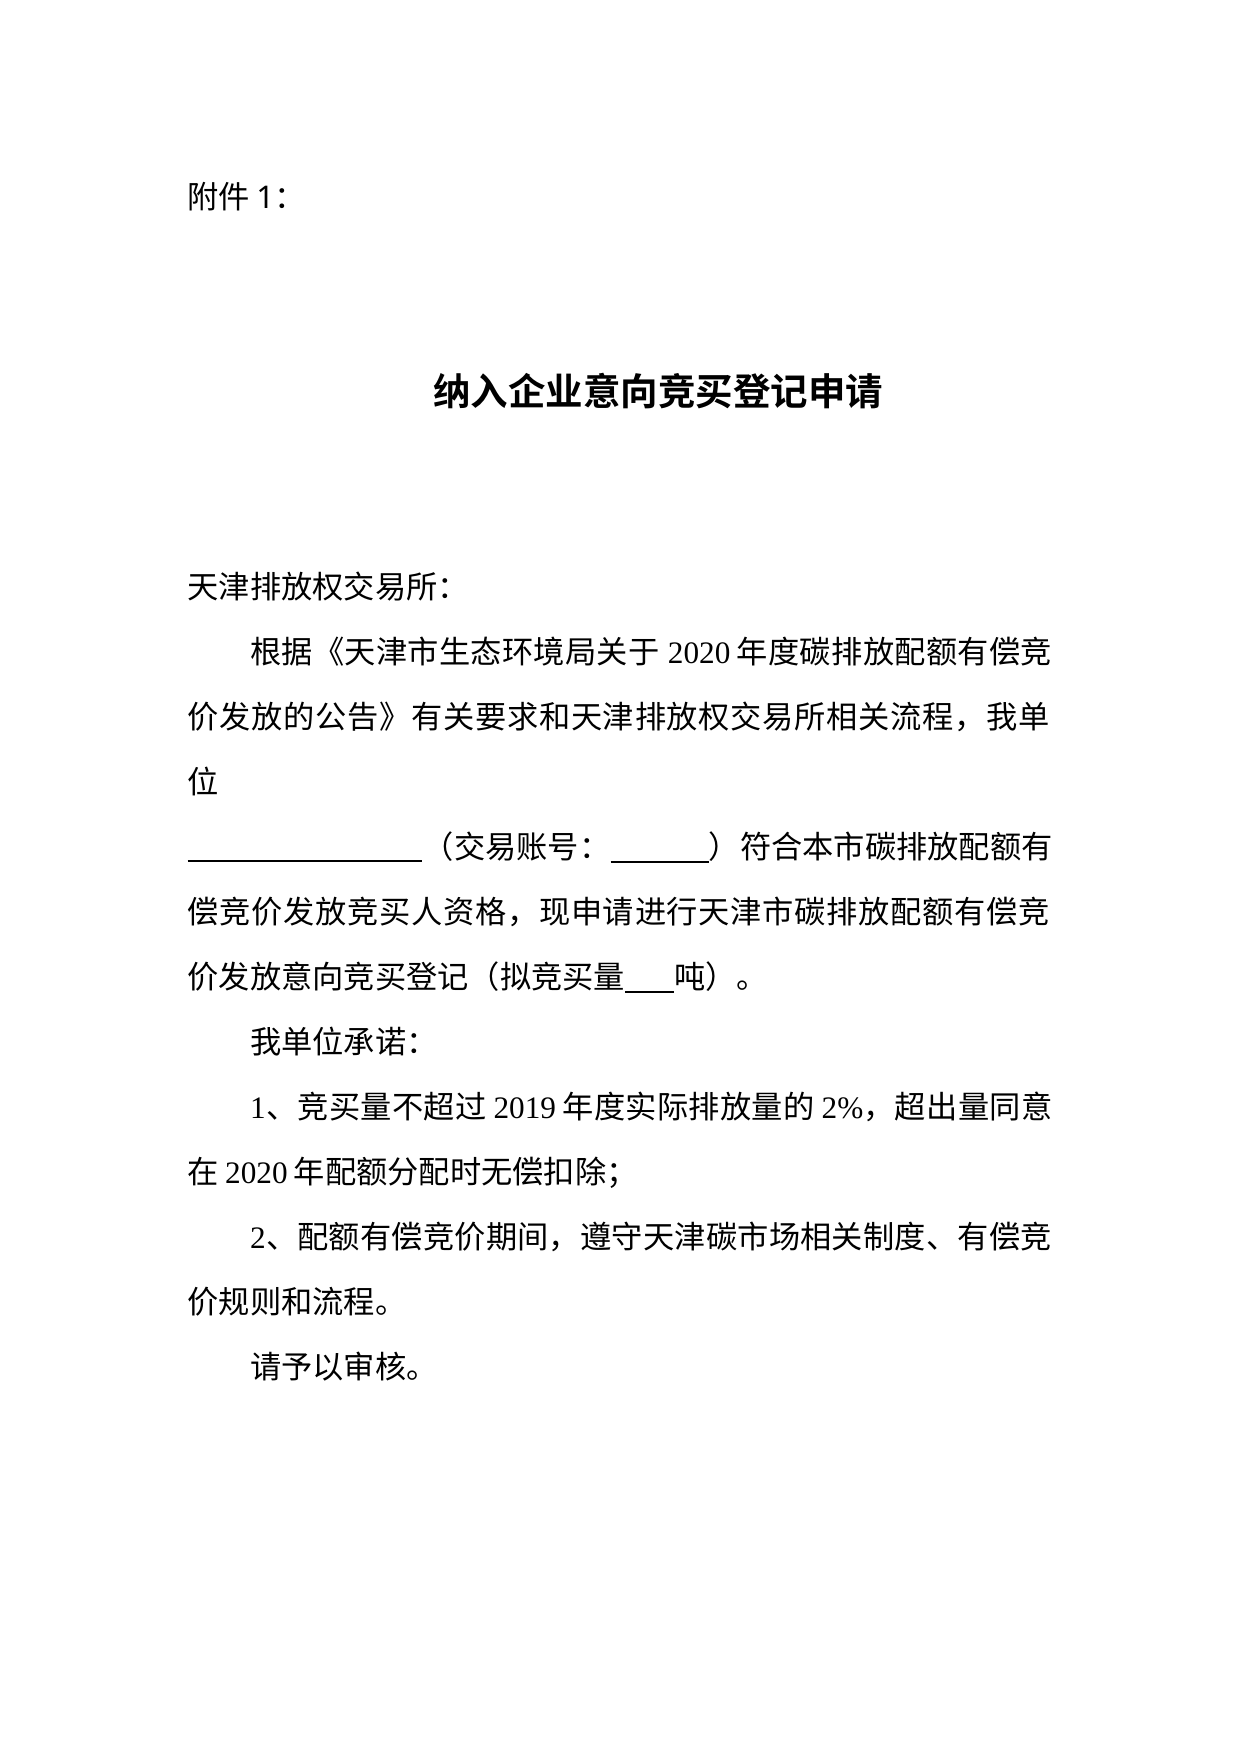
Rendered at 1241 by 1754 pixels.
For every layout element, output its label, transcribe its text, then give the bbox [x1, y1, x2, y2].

text 请予以审核。 [187, 1332, 1053, 1397]
text 附件1： [187, 162, 1053, 227]
text 天津排放权交易所： [187, 552, 1053, 617]
text 根据《天津市生态环境局关于2020年度碳排放配额有偿竞价发放的公告》有关要求和天津排放权交易所相关流程，我单位 [187, 617, 1053, 812]
text （交易账号： ）符合本市碳排放配额有偿竞价发放竞买人资格，现申请进行天津市碳排放配额有偿竞价发放意向竞买登记（拟竞买量 吨）。 [187, 812, 1053, 1007]
text 纳入企业意向竞买登记申请 [187, 357, 1053, 422]
text 2、配额有偿竞价期间，遵守天津碳市场相关制度、有偿竞价规则和流程。 [187, 1202, 1053, 1332]
text 1、竞买量不超过2019年度实际排放量的2%，超出量同意在2020年配额分配时无偿扣除； [187, 1072, 1053, 1202]
text 我单位承诺： [187, 1007, 1053, 1072]
